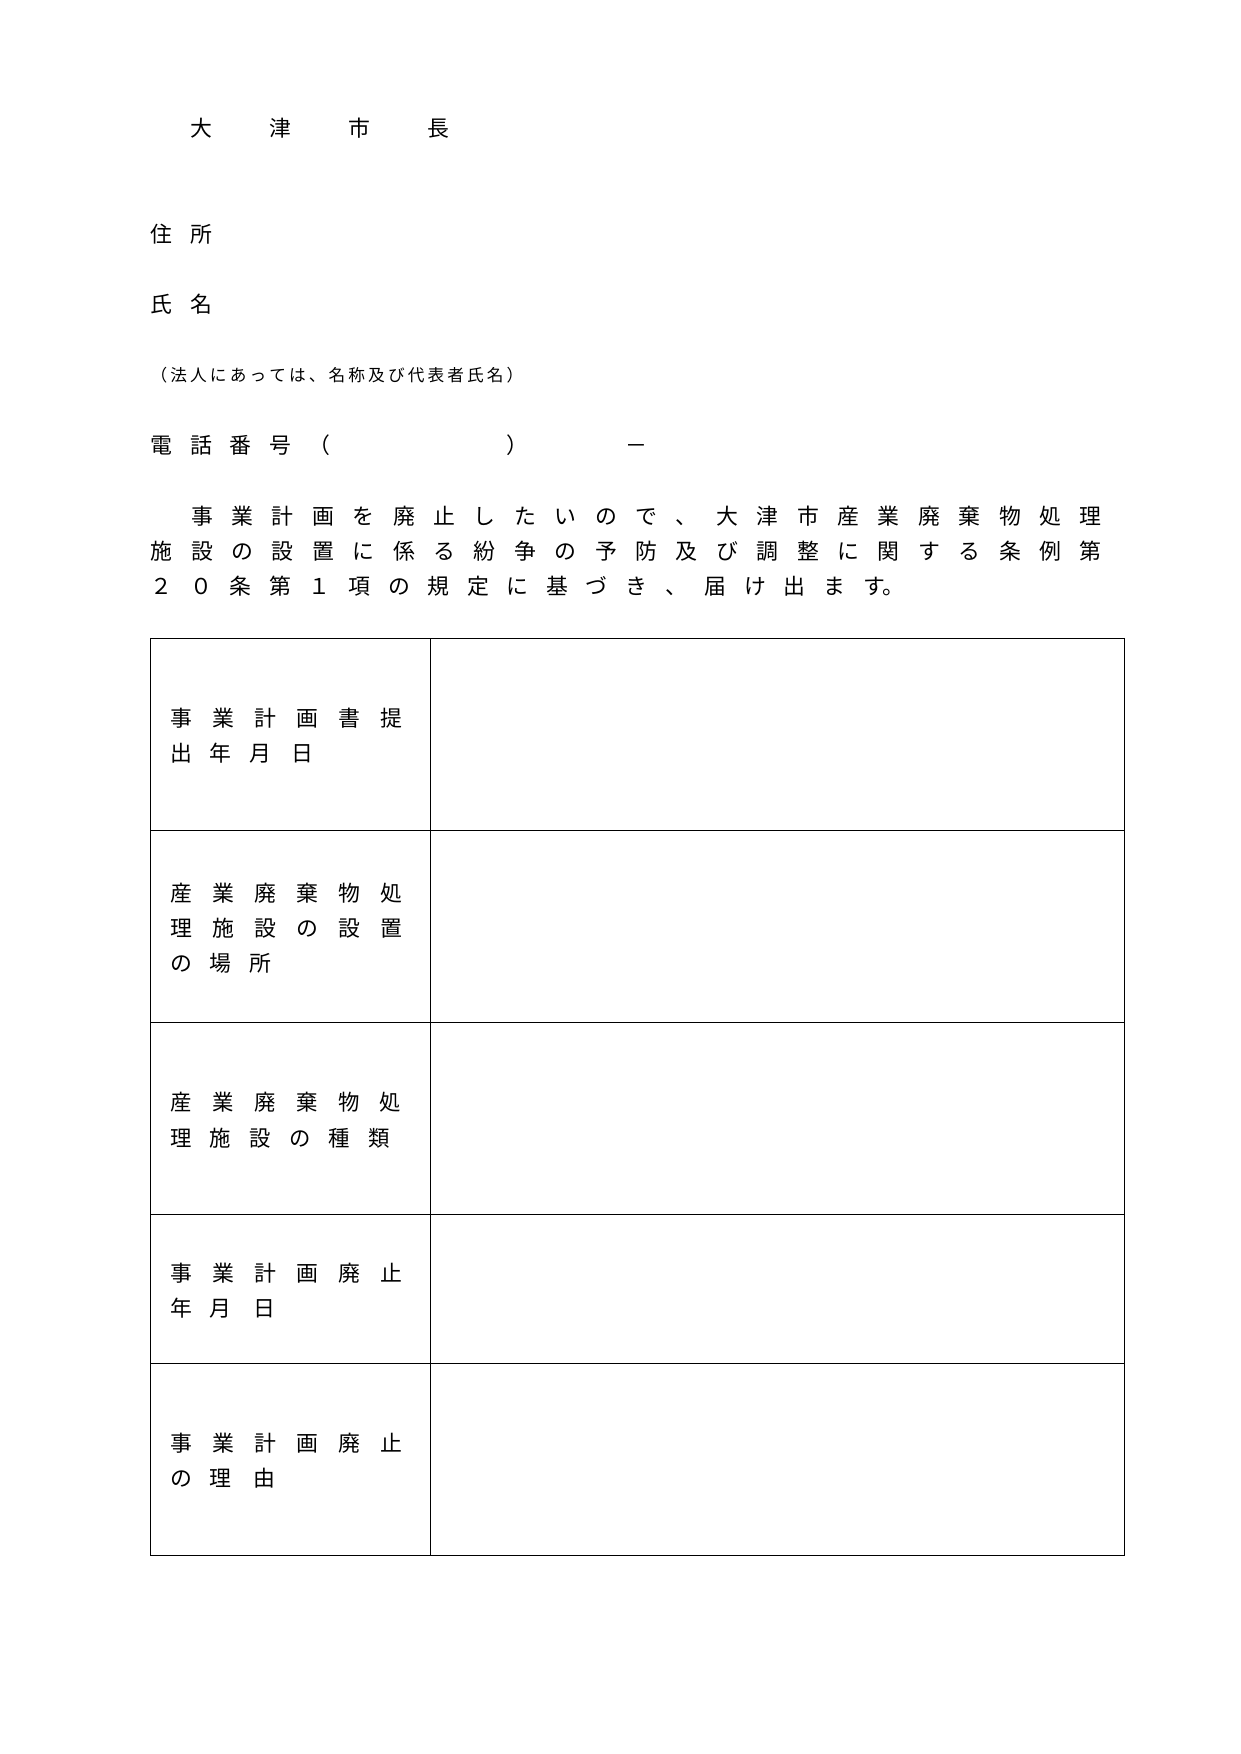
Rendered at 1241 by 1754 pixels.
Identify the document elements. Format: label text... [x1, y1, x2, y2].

text 大 津 市 長 [150, 110, 1120, 145]
table_cell 産業廃棄物処理施設の種類 [151, 1023, 430, 1214]
text 事業計画を廃止したいので、大津市産業廃棄物処理施設の設置に係る紛争の予防及び調整に関する条例第２０条第１項の規定に基づき、届け出ます。 [150, 497, 1120, 603]
table_cell 事業計画廃止年月日 [151, 1215, 430, 1363]
text 電話番号（ ） － [150, 391, 1120, 462]
table_header 事業計画書提出年月日 [151, 639, 430, 830]
text 住所 [150, 180, 1120, 251]
table_cell 事業計画廃止の理由 [151, 1364, 430, 1555]
text （法人にあっては、名称及び代表者氏名） [150, 321, 1120, 391]
table_cell [431, 1023, 1124, 1214]
table_cell 産業廃棄物処理施設の設置の場所 [151, 831, 430, 1022]
table_cell [431, 1364, 1124, 1555]
text 氏名 [150, 251, 1120, 321]
table_header [431, 639, 1124, 830]
table_cell [431, 831, 1124, 1022]
table_cell [431, 1215, 1124, 1363]
